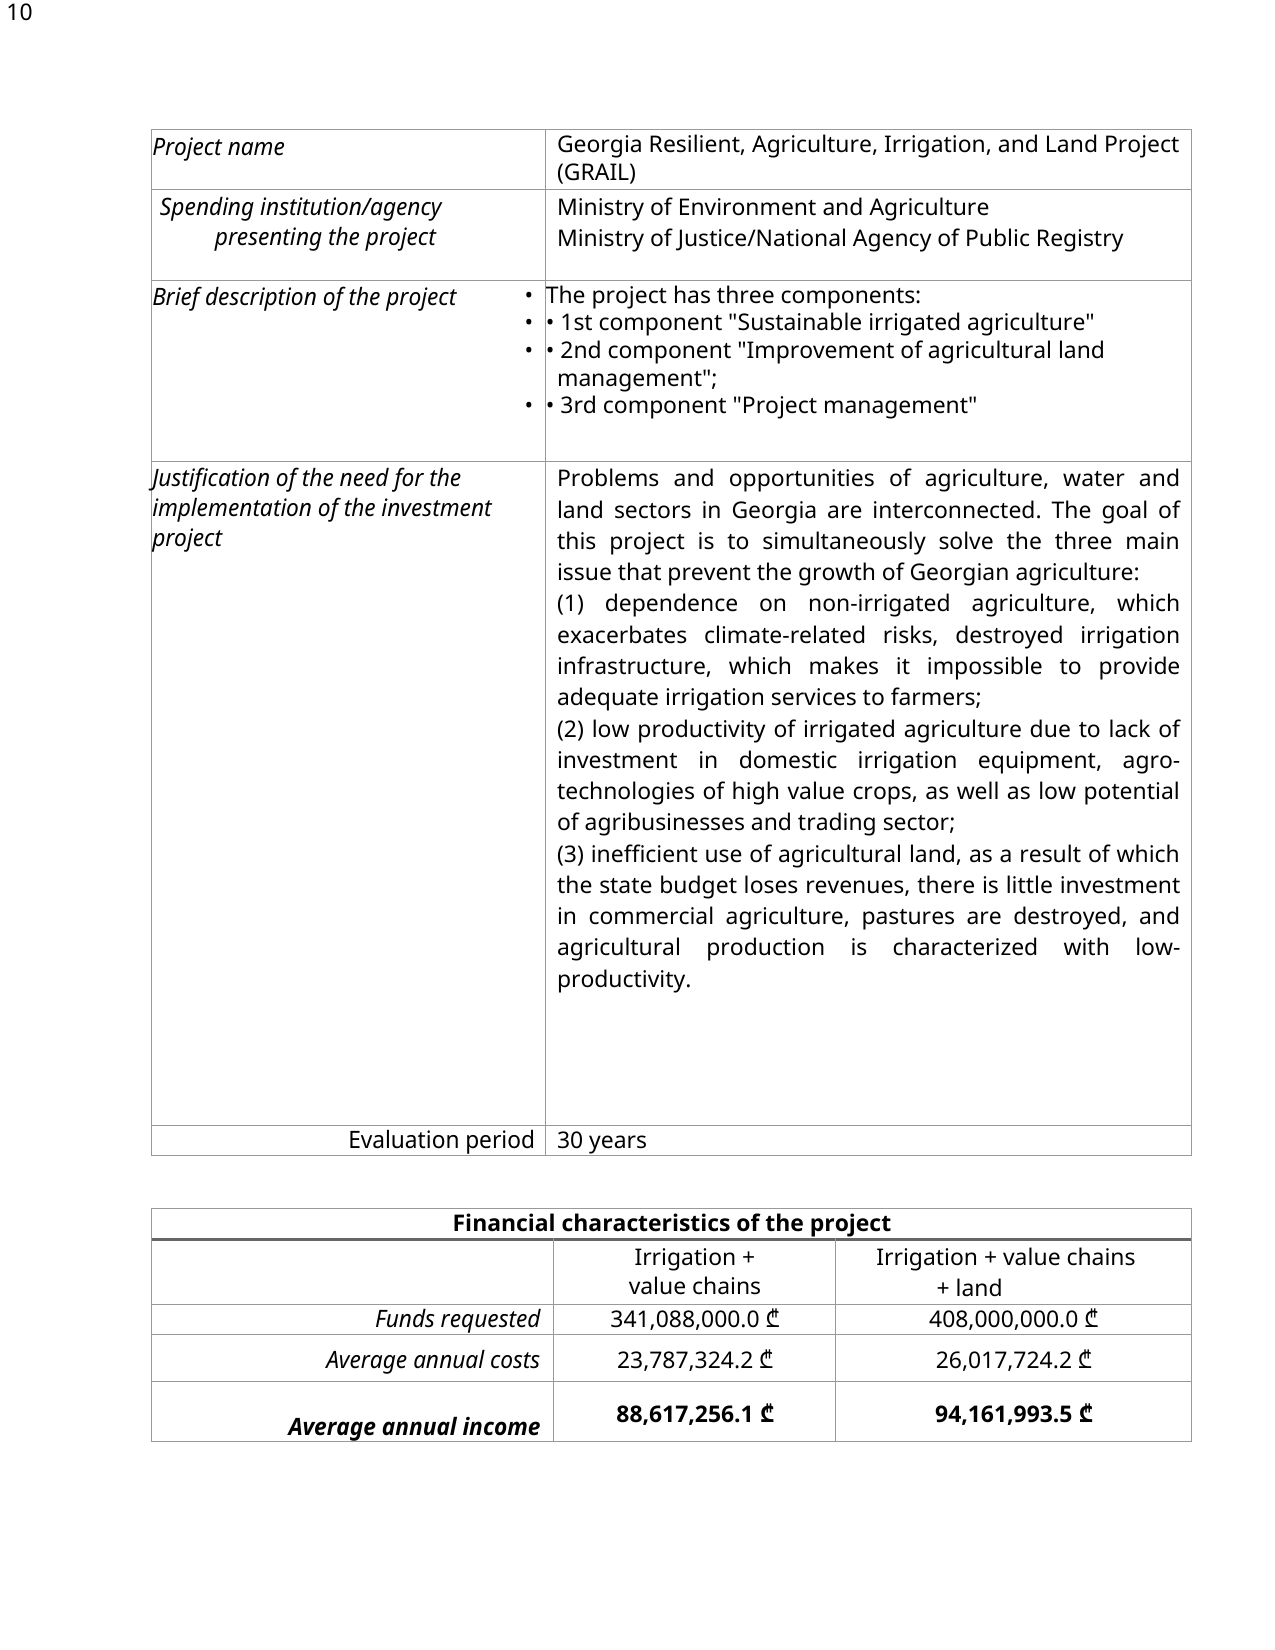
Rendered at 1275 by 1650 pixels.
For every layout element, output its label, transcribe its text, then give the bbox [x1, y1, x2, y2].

table_cell 26,017,724.2 ₾ [836, 1335, 1191, 1381]
table_cell Irrigation + value chains [554, 1241, 835, 1303]
table_header Georgia Resilient, Agriculture, Irrigation, and Land Project (GRAIL) [546, 130, 1191, 189]
table_cell Justification of the need for the implementation of the investment project [152, 462, 545, 1125]
table_cell Spending institution/agency presenting the project [152, 190, 545, 280]
table_header Financial characteristics of the project [152, 1209, 1191, 1238]
table_cell Evaluation period [152, 1126, 545, 1155]
table_cell 341,088,000.0 ₾ [554, 1305, 835, 1334]
table_cell 88,617,256.1 ₾ [554, 1382, 835, 1441]
table_cell Ministry of Environment and Agriculture Ministry of Justice/National Agency of Public Registry [546, 190, 1191, 280]
table_cell 94,161,993.5 ₾ [836, 1382, 1191, 1441]
table_cell 23,787,324.2 ₾ [554, 1335, 835, 1381]
table_cell 30 years [546, 1126, 1191, 1155]
table_cell 408,000,000.0 ₾ [836, 1305, 1191, 1334]
table_header Project name [152, 130, 545, 189]
table_cell The project has three components: • 1st component "Sustainable irrigated agriculture" • 2nd component "Improvement of agricultural land management"; • 3rd component "Project management" [546, 281, 1191, 461]
table_cell Average annual costs [152, 1335, 553, 1381]
table_cell Irrigation + value chains + land [836, 1241, 1191, 1303]
table_cell Funds requested [152, 1305, 553, 1334]
table_cell Average annual income [152, 1382, 553, 1441]
table_cell Problems and opportunities of agriculture, water and land sectors in Georgia are interconnected. The goal of this project is to simultaneously solve the three main issue that prevent the growth of Georgian agriculture: (1) dependence on non-irrigated agriculture, which exacerbates climate-related risks, destroyed irrigation infrastructure, which makes it impossible to provide adequate irrigation services to farmers; (2) low productivity of irrigated agriculture due to lack of investment in domestic irrigation equipment, agro-technologies of high value crops, as well as low potential of agribusinesses and trading sector; (3) inefficient use of agricultural land, as a result of which the state budget loses revenues, there is little investment in commercial agriculture, pastures are destroyed, and agricultural production is characterized with low-productivity. [546, 462, 1191, 1125]
table_cell [152, 1241, 553, 1303]
table_cell Brief description of the project [152, 281, 545, 461]
